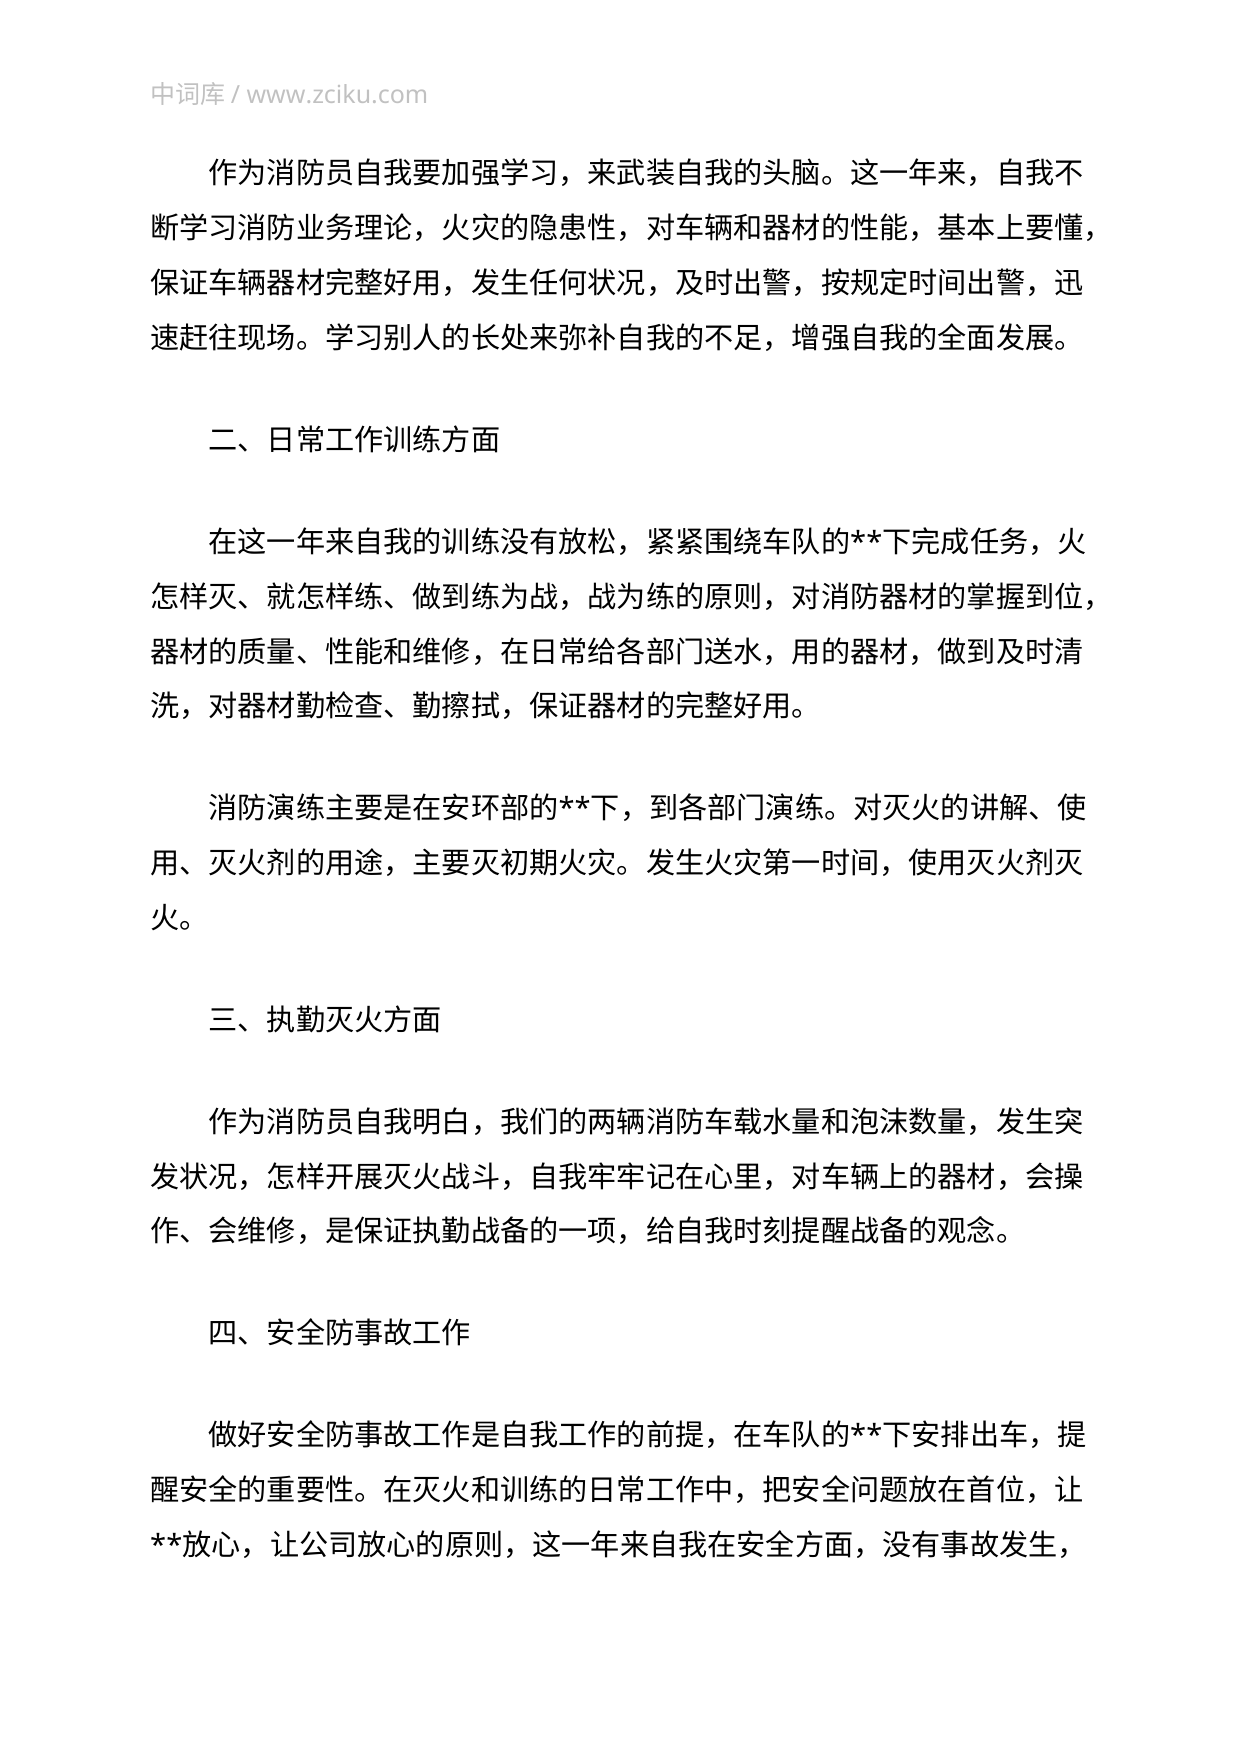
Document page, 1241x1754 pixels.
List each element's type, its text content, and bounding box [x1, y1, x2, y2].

text 三、执勤灭火方面 [150, 996, 1090, 1039]
text 作为消防员自我要加强学习，来武装自我的头脑。这一年来，自我不断学习消防业务理论，火灾的隐患性，对车辆和器材的性能，基本上要懂，保证车辆器材完整好用，发生任何状况，及时出警，按规定时间出警，迅速赶往现场。学习别人的长处来弥补自我的不足，增强自我的全面发展。 [150, 150, 1090, 357]
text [150, 1412, 1090, 1564]
text 消防演练主要是在安环部的**下，到各部门演练。对灭火的讲解、使用、灭火剂的用途，主要灭初期火灾。发生火灾第一时间，使用灭火剂灭火。 [150, 785, 1090, 937]
text 四、安全防事故工作 [150, 1310, 1090, 1352]
text 作为消防员自我明白，我们的两辆消防车载水量和泡沫数量，发生突发状况，怎样开展灭火战斗，自我牢牢记在心里，对车辆上的器材，会操作、会维修，是保证执勤战备的一项，给自我时刻提醒战备的观念。 [150, 1098, 1090, 1250]
text 二、日常工作训练方面 [150, 416, 1090, 459]
text 在这一年来自我的训练没有放松，紧紧围绕车队的**下完成任务，火怎样灭、就怎样练、做到练为战，战为练的原则，对消防器材的掌握到位，器材的质量、性能和维修，在日常给各部门送水，用的器材，做到及时清洗，对器材勤检查、勤擦拭，保证器材的完整好用。 [150, 518, 1090, 725]
